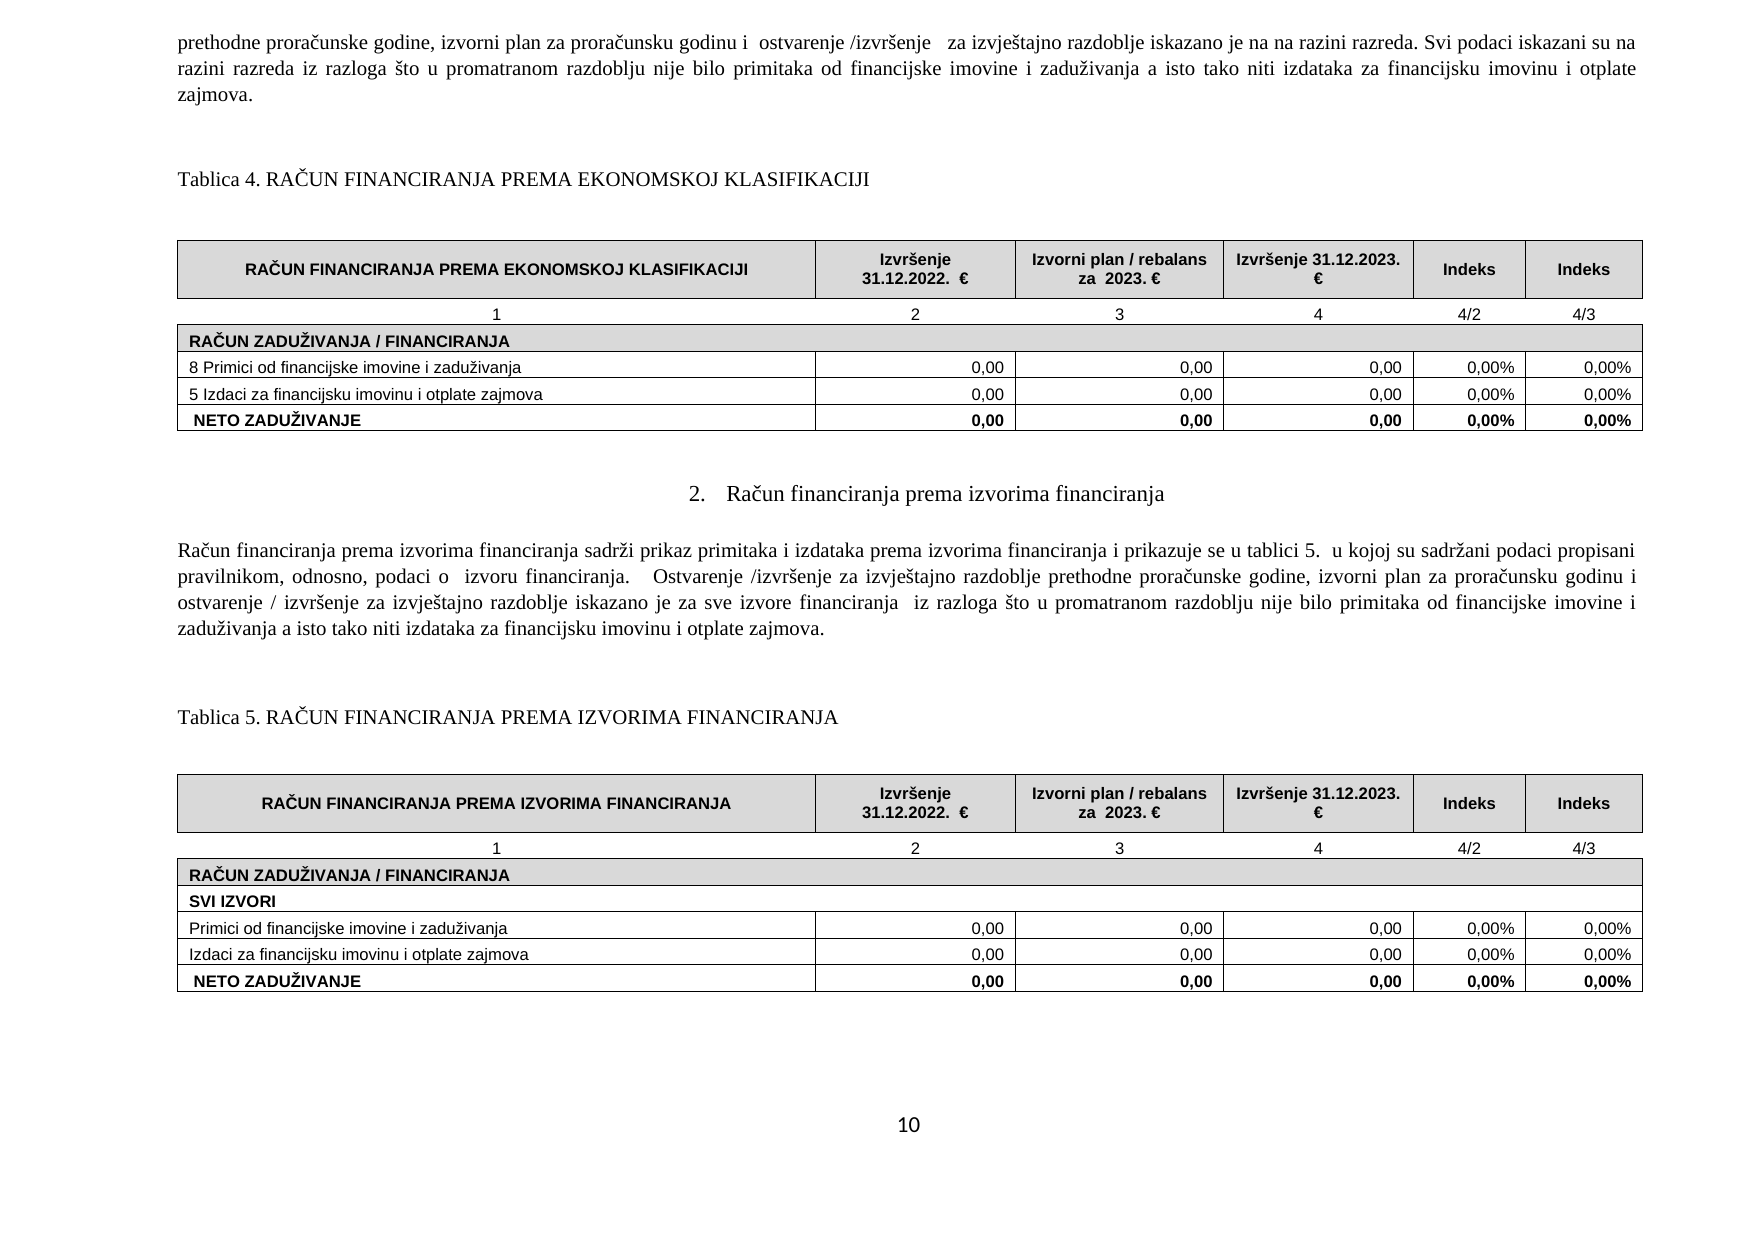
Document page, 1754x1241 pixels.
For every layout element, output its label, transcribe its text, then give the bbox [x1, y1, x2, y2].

table_cell 4/2 [1413, 833, 1526, 858]
table_header Izvršenje 31.12.2023. € [1224, 241, 1413, 298]
table_cell 2 [815, 833, 1015, 858]
table_header Izvršenje 31.12.2023. € [1224, 775, 1413, 832]
subtitle Račun financiranja prema izvorima financiranja [215, 479, 1639, 506]
table_cell 4 [1224, 833, 1413, 858]
table_cell 0,00 [816, 405, 1015, 430]
table_cell 1 [178, 299, 815, 324]
table_cell Izdaci za financijsku imovinu i otplate zajmova [178, 939, 815, 964]
table_cell 5 Izdaci za financijsku imovinu i otplate zajmova [178, 378, 815, 404]
table_cell 0,00% [1526, 912, 1642, 938]
table_cell 1 [178, 833, 815, 858]
table_header Izvršenje 31.12.2022. € [816, 775, 1015, 832]
table_cell 0,00% [1526, 965, 1642, 991]
table_cell 4/3 [1526, 833, 1642, 858]
table_cell 0,00% [1414, 405, 1525, 430]
table_header Indeks [1526, 775, 1642, 832]
table_cell 8 Primici od financijske imovine i zaduživanja [178, 352, 815, 377]
table_header Indeks [1526, 241, 1642, 298]
table_cell 0,00 [1016, 378, 1223, 404]
table_cell 0,00% [1526, 405, 1642, 430]
table_header Izvorni plan / rebalans za 2023. € [1016, 241, 1223, 298]
table_cell 0,00% [1414, 939, 1525, 964]
table_cell 0,00 [816, 965, 1015, 991]
table_header Indeks [1414, 775, 1525, 832]
table_header RAČUN FINANCIRANJA PREMA EKONOMSKOJ KLASIFIKACIJI [178, 241, 815, 298]
table_cell 0,00 [816, 378, 1015, 404]
text Tablica 4. RAČUN FINANCIRANJA PREMA EKONOMSKOJ KLASIFIKACIJI [177, 167, 1639, 221]
table_header RAČUN FINANCIRANJA PREMA IZVORIMA FINANCIRANJA [178, 775, 815, 832]
table_cell 0,00% [1414, 378, 1525, 404]
table_cell 4/2 [1413, 299, 1526, 324]
table_cell 4/3 [1526, 299, 1642, 324]
table_cell Primici od financijske imovine i zaduživanja [178, 912, 815, 938]
table_cell 0,00 [816, 939, 1015, 964]
text Račun financiranja prema izvorima financiranja sadrži prikaz primitaka i izdataka prema izvorima financiranja i prikazuje se u tablici 5. u kojoj su sadržani podaci propisani pravilnikom, odnosno, podaci o izvoru financiranja. Ostvarenje /izvršenje za izvještajno razdoblje prethodne proračunske godine, izvorni plan za proračunsku godinu i ostvarenje / izvršenje za izvještajno razdoblje iskazano je za sve izvore financiranja iz razloga što u promatranom razdoblju nije bilo primitaka od financijske imovine i zaduživanja a isto tako niti izdataka za financijsku imovinu i otplate zajmova. [177, 508, 1639, 640]
text Tablica 5. RAČUN FINANCIRANJA PREMA IZVORIMA FINANCIRANJA [177, 705, 1639, 729]
table_cell 0,00 [1224, 939, 1413, 964]
table_header Izvorni plan / rebalans za 2023. € [1016, 775, 1223, 832]
table_header Indeks [1414, 241, 1525, 298]
table_cell 0,00% [1414, 965, 1525, 991]
table_cell 0,00 [1016, 965, 1223, 991]
table_header Izvršenje 31.12.2022. € [816, 241, 1015, 298]
table_cell 4 [1224, 299, 1413, 324]
table_cell 0,00% [1526, 352, 1642, 377]
table_cell 3 [1015, 833, 1223, 858]
table_cell NETO ZADUŽIVANJE [178, 405, 815, 430]
table_cell 0,00% [1526, 939, 1642, 964]
table_cell NETO ZADUŽIVANJE [178, 965, 815, 991]
table_cell 0,00 [1016, 405, 1223, 430]
table_cell 0,00 [1016, 939, 1223, 964]
table_cell 0,00 [1224, 912, 1413, 938]
table_cell 0,00 [1224, 352, 1413, 377]
table_cell 0,00 [1016, 912, 1223, 938]
table_cell 2 [815, 299, 1015, 324]
table_cell 0,00 [1016, 352, 1223, 377]
table_cell 3 [1015, 299, 1223, 324]
table_cell 0,00% [1414, 352, 1525, 377]
table_cell 0,00 [1224, 405, 1413, 430]
table_cell RAČUN ZADUŽIVANJA / FINANCIRANJA [178, 859, 1642, 885]
table_cell SVI IZVORI [178, 886, 1642, 911]
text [177, 29, 1639, 106]
table_cell RAČUN ZADUŽIVANJA / FINANCIRANJA [178, 325, 1642, 351]
table_cell 0,00 [816, 352, 1015, 377]
table_cell 0,00 [1224, 965, 1413, 991]
table_cell 0,00 [816, 912, 1015, 938]
table_cell 0,00% [1414, 912, 1525, 938]
table_cell 0,00 [1224, 378, 1413, 404]
table_cell 0,00% [1526, 378, 1642, 404]
